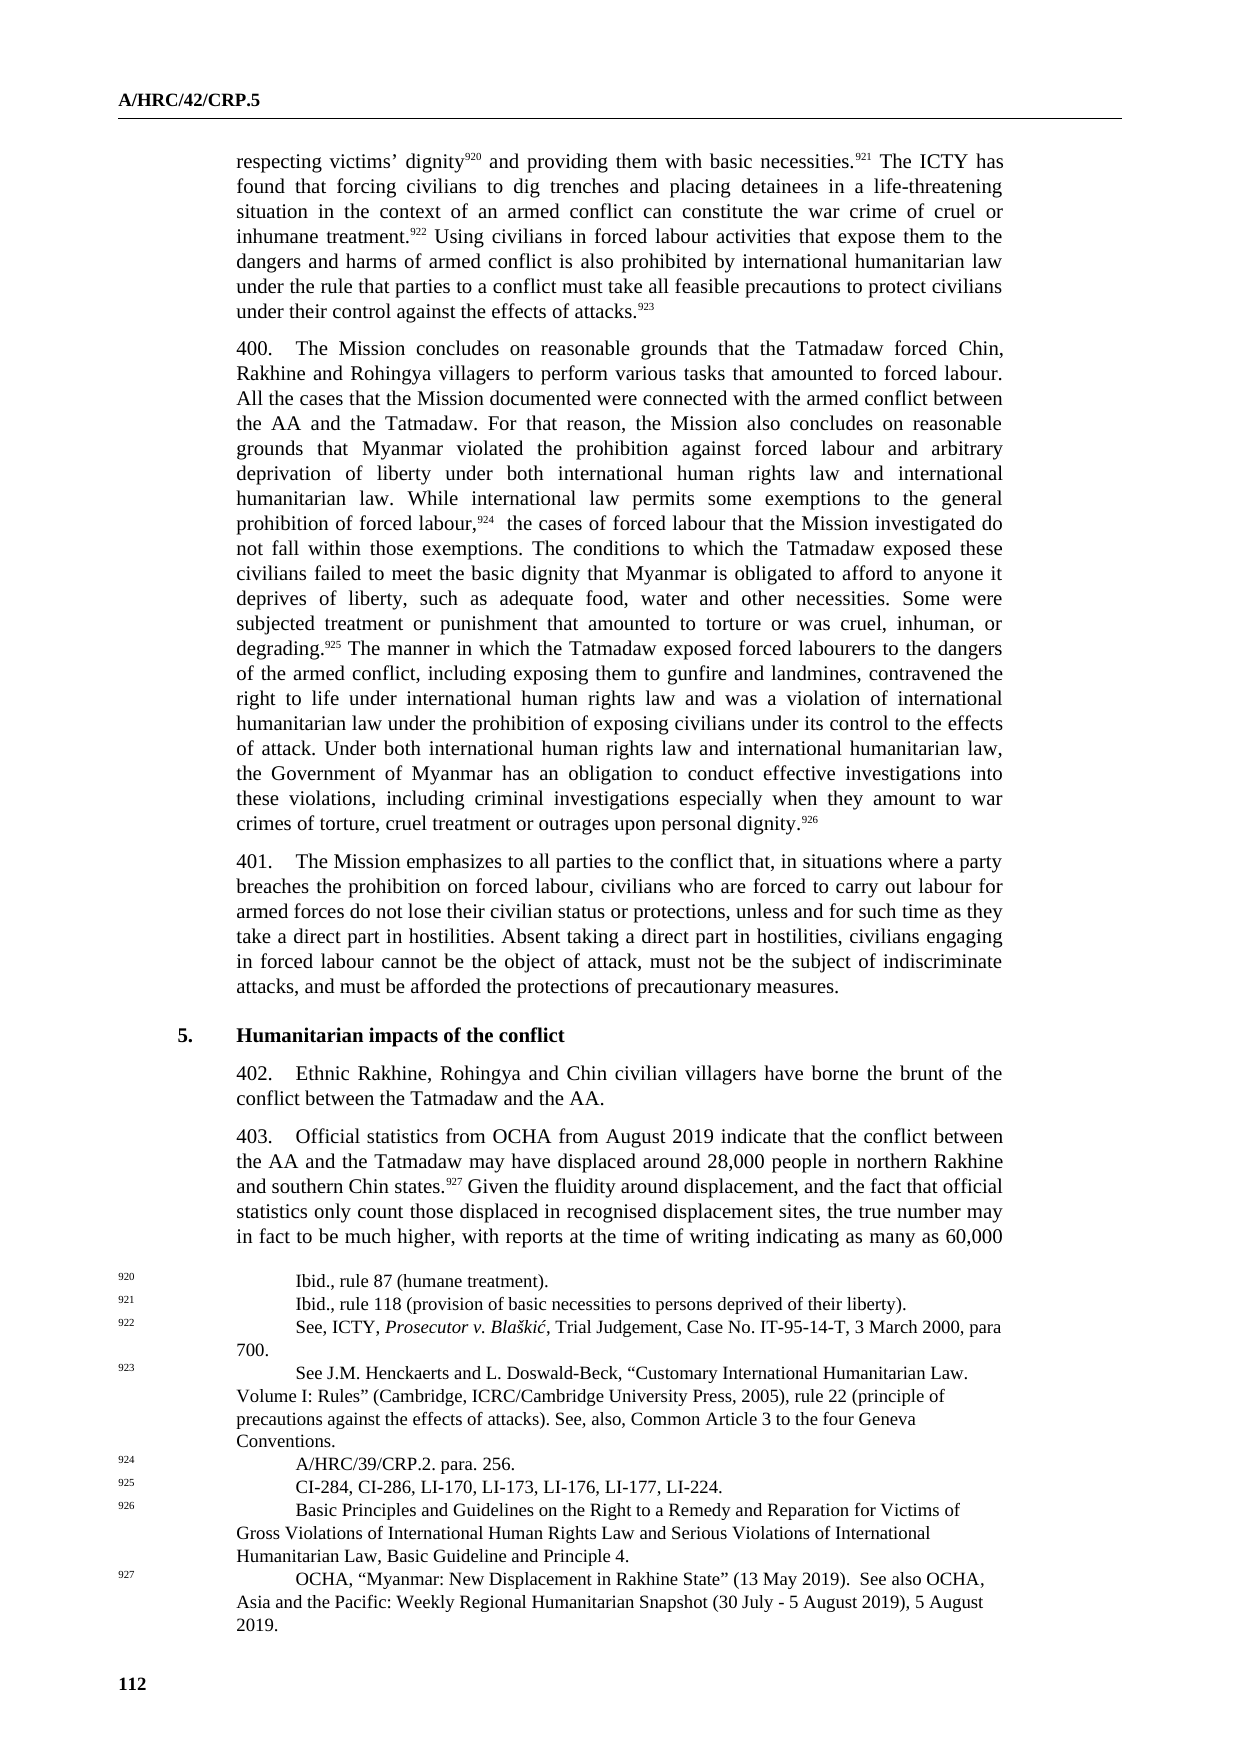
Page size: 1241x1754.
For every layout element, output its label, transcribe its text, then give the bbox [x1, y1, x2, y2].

text 5. Humanitarian impacts of the conflict [177, 1023, 1004, 1048]
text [236, 1123, 1004, 1248]
text 399. In situations of armed conflict, including the non-international armed conflicts in Myanmar, international humanitarian law prohibits uncompensated or abusive forced labour. Similarly to international human rights law, forced labour also constitutes the prohibited act of arbitrary deprivation of liberty and, as such, places obligations towards respecting victims’ dignity and providing them with basic necessities. The ICTY has found that forcing civilians to dig trenches and placing detainees in a life-threatening situation in the context of an armed conflict can constitute the war crime of cruel or inhumane treatment. Using civilians in forced labour activities that expose them to the dangers and harms of armed conflict is also prohibited by international humanitarian law under the rule that parties to a conflict must take all feasible precautions to protect civilians under their control against the effects of attacks. [236, 148, 1004, 323]
text 401. The Mission emphasizes to all parties to the conflict that, in situations where a party breaches the prohibition on forced labour, civilians who are forced to carry out labour for armed forces do not lose their civilian status or protections, unless and for such time as they take a direct part in hostilities. Absent taking a direct part in hostilities, civilians engaging in forced labour cannot be the object of attack, must not be the subject of indiscriminate attacks, and must be afforded the protections of precautionary measures. [236, 848, 1004, 998]
text 400. The Mission concludes on reasonable grounds that the Tatmadaw forced Chin, Rakhine and Rohingya villagers to perform various tasks that amounted to forced labour. All the cases that the Mission documented were connected with the armed conflict between the AA and the Tatmadaw. For that reason, the Mission also concludes on reasonable grounds that Myanmar violated the prohibition against forced labour and arbitrary deprivation of liberty under both international human rights law and international humanitarian law. While international law permits some exemptions to the general prohibition of forced labour, the cases of forced labour that the Mission investigated do not fall within those exemptions. The conditions to which the Tatmadaw exposed these civilians failed to meet the basic dignity that Myanmar is obligated to afford to anyone it deprives of liberty, such as adequate food, water and other necessities. Some were subjected treatment or punishment that amounted to torture or was cruel, inhuman, or degrading. The manner in which the Tatmadaw exposed forced labourers to the dangers of the armed conflict, including exposing them to gunfire and landmines, contravened the right to life under international human rights law and was a violation of international humanitarian law under the prohibition of exposing civilians under its control to the effects of attack. Under both international human rights law and international humanitarian law, the Government of Myanmar has an obligation to conduct effective investigations into these violations, including criminal investigations especially when they amount to war crimes of torture, cruel treatment or outrages upon personal dignity. [236, 335, 1004, 835]
text 402. Ethnic Rakhine, Rohingya and Chin civilian villagers have borne the brunt of the conflict between the Tatmadaw and the AA. [236, 1060, 1004, 1110]
